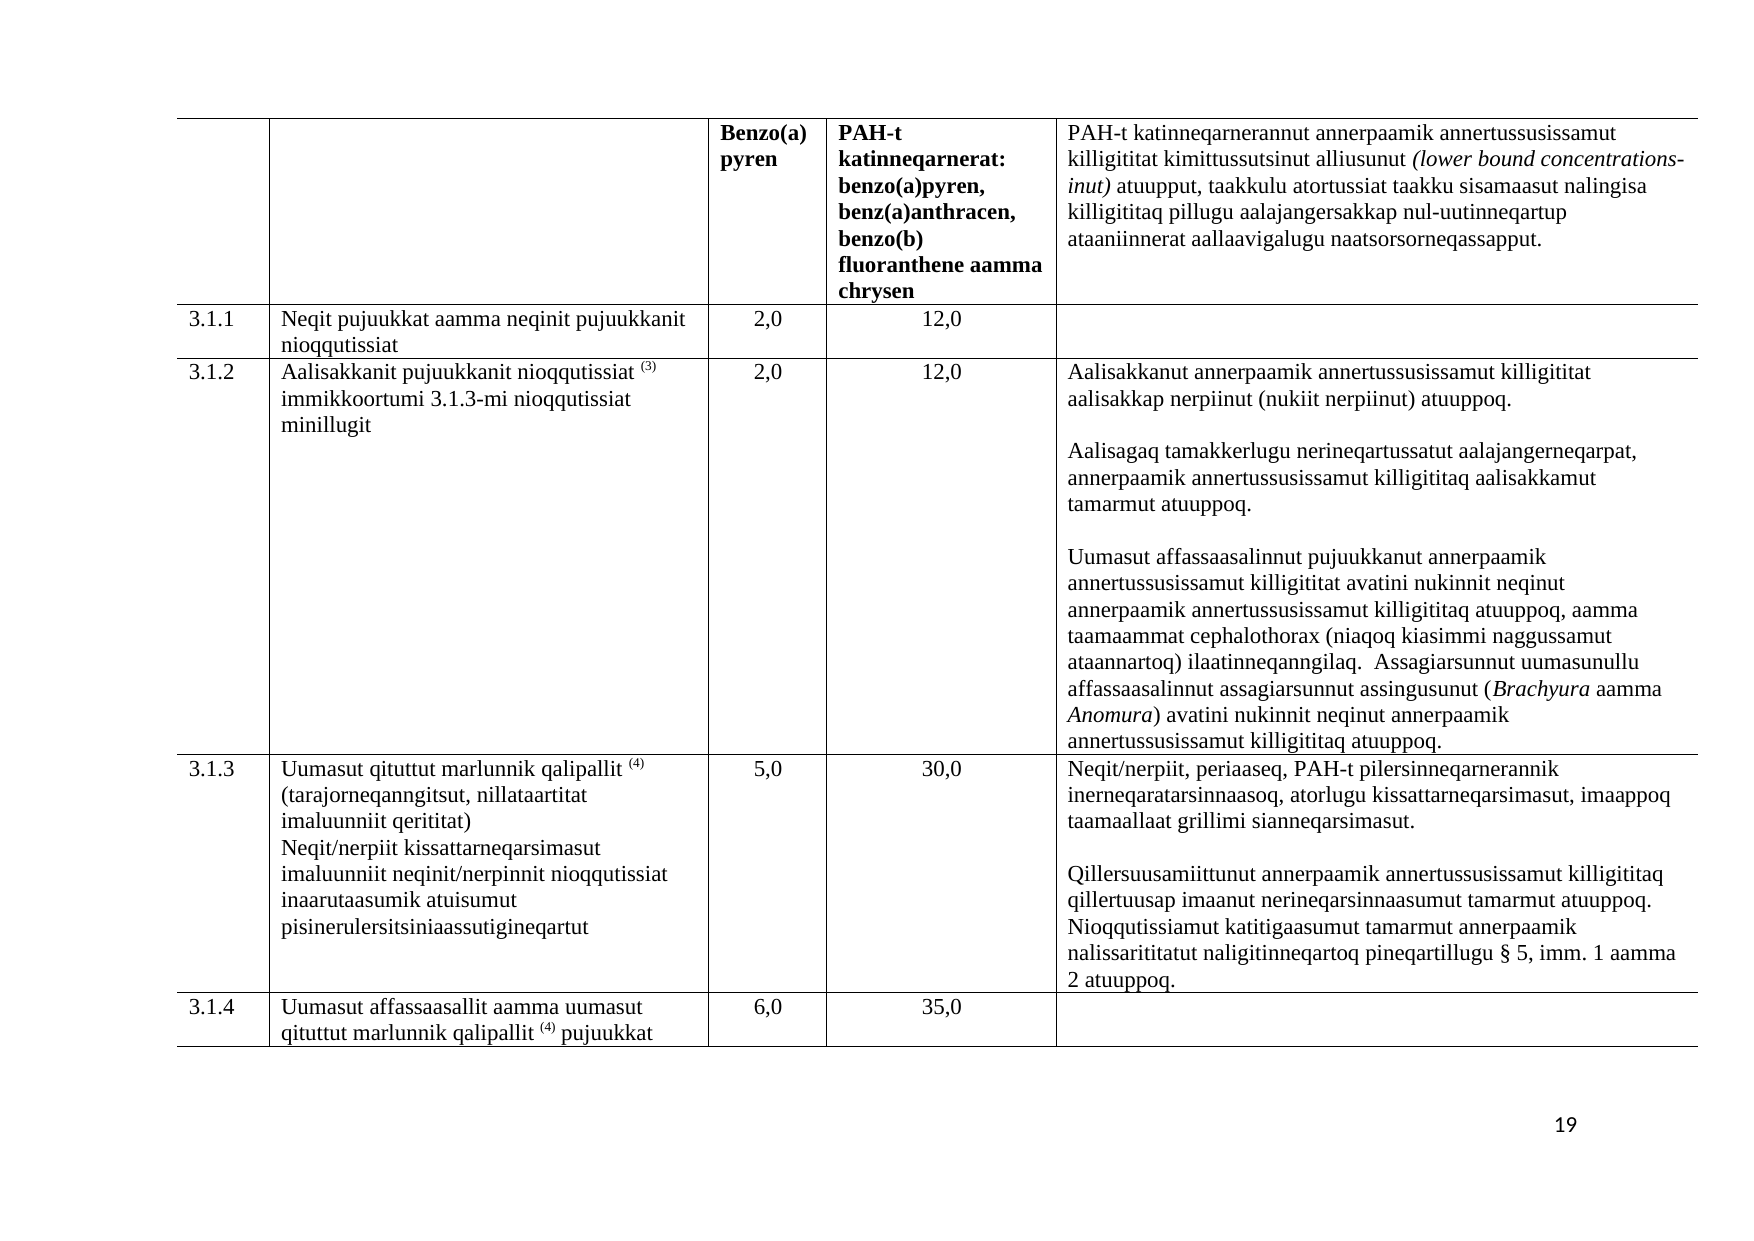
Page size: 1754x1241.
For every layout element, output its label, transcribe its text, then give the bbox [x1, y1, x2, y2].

table_cell 3.1.2 [177, 359, 269, 754]
table_cell 2,0 [709, 359, 826, 754]
table_cell Aalisakkanit pujuukkanit nioqqutissiat (3) immikkoortumi 3.1.3-mi nioqqutissiat minillugit [270, 359, 708, 754]
table_cell PAH-t katinneqarnerat: benzo(a)pyren, benz(a)anthracen, benzo(b) fluoranthene aamma chrysen [827, 119, 1056, 304]
table_cell Benzo(a)pyren [709, 119, 826, 304]
table_cell [1057, 305, 1698, 357]
table_cell 2,0 [709, 305, 826, 357]
table_cell 5,0 [709, 755, 826, 992]
table_cell 3.1.3 [177, 755, 269, 992]
table_cell [1057, 993, 1698, 1046]
table_cell 30,0 [827, 755, 1056, 992]
table_cell Uumasut qituttut marlunnik qalipallit (4) (tarajorneqanngitsut, nillataartitat imaluunniit qerititat) Neqit/nerpiit kissattarneqarsimasut imaluunniit neqinit/nerpinnit nioqqutissiat inaarutaasumik atuisumut pisinerulersitsiniaassutigineqartut [270, 755, 708, 992]
table_cell 3.1.4 [177, 993, 269, 1046]
table_cell [270, 119, 708, 304]
table_cell 12,0 [827, 359, 1056, 754]
table_cell Uumasut affassaasallit aamma uumasut qituttut marlunnik qalipallit (4) pujuukkat [270, 993, 708, 1046]
table_cell 12,0 [827, 305, 1056, 357]
table_cell 6,0 [709, 993, 826, 1046]
table_cell 35,0 [827, 993, 1056, 1046]
table_cell [177, 119, 269, 304]
table_cell PAH-t katinneqarnerannut annerpaamik annertussusissamut killigititat kimittussutsinut alliusunut (lower bound concentrations-inut) atuupput, taakkulu atortussiat taakku sisamaasut nalingisa killigititaq pillugu aalajangersakkap nul-uutinneqartup ataaniinnerat aallaavigalugu naatsorsorneqassapput. [1057, 119, 1698, 304]
table_cell 3.1.1 [177, 305, 269, 357]
table_cell Neqit/nerpiit, periaaseq, PAH-t pilersinneqarnerannik inerneqaratarsinnaasoq, atorlugu kissattarneqarsimasut, imaappoq taamaallaat grillimi sianneqarsimasut. Qillersuusamiittunut annerpaamik annertussusissamut killigititaq qillertuusap imaanut nerineqarsinnaasumut tamarmut atuuppoq. Nioqqutissiamut katitigaasumut tamarmut annerpaamik nalissarititatut naligitinneqartoq pineqartillugu § 5, imm. 1 aamma 2 atuuppoq. [1057, 755, 1698, 992]
table_cell Neqit pujuukkat aamma neqinit pujuukkanit nioqqutissiat [270, 305, 708, 357]
table_cell Aalisakkanut annerpaamik annertussusissamut killigititat aalisakkap nerpiinut (nukiit nerpiinut) atuuppoq. Aalisagaq tamakkerlugu nerineqartussatut aalajangerneqarpat, annerpaamik annertussusissamut killigititaq aalisakkamut tamarmut atuuppoq. Uumasut affassaasalinnut pujuukkanut annerpaamik annertussusissamut killigititat avatini nukinnit neqinut annerpaamik annertussusissamut killigititaq atuuppoq, aamma taamaammat cephalothorax (niaqoq kiasimmi naggussamut ataannartoq) ilaatinneqanngilaq. Assagiarsunnut uumasunullu affassaasalinnut assagiarsunnut assingusunut (Brachyura aamma Anomura) avatini nukinnit neqinut annerpaamik annertussusissamut killigititaq atuuppoq. [1057, 359, 1698, 754]
